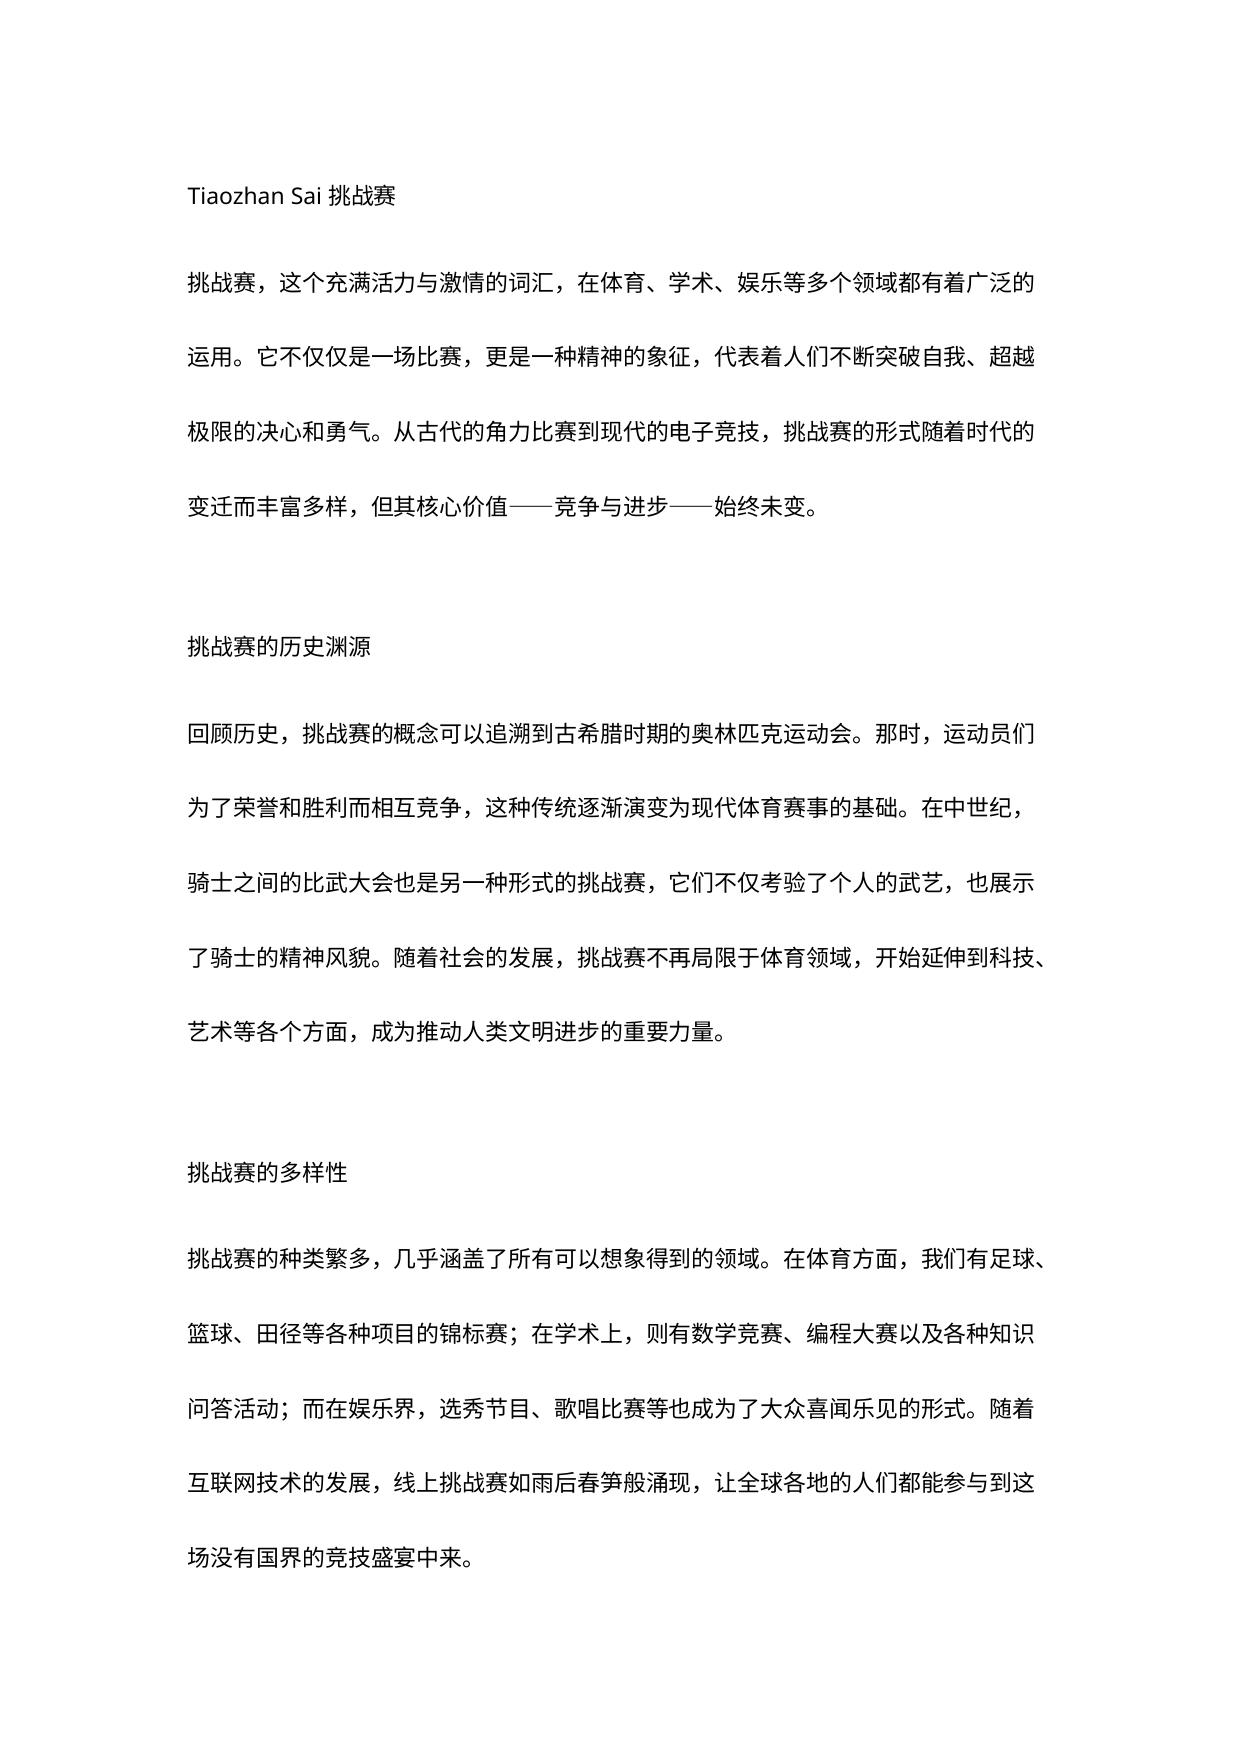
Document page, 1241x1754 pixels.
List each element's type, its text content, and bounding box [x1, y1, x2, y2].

text 挑战赛的历史渊源 [187, 613, 1053, 678]
text 回顾历史，挑战赛的概念可以追溯到古希腊时期的奥林匹克运动会。那时，运动员们为了荣誉和胜利而相互竞争，这种传统逐渐演变为现代体育赛事的基础。在中世纪，骑士之间的比武大会也是另一种形式的挑战赛，它们不仅考验了个人的武艺，也展示了骑士的精神风貌。随着社会的发展，挑战赛不再局限于体育领域，开始延伸到科技、艺术等各个方面，成为推动人类文明进步的重要力量。 [187, 700, 1053, 1063]
text 挑战赛的种类繁多，几乎涵盖了所有可以想象得到的领域。在体育方面，我们有足球、篮球、田径等各种项目的锦标赛；在学术上，则有数学竞赛、编程大赛以及各种知识问答活动；而在娱乐界，选秀节目、歌唱比赛等也成为了大众喜闻乐见的形式。随着互联网技术的发展，线上挑战赛如雨后春笋般涌现，让全球各地的人们都能参与到这场没有国界的竞技盛宴中来。 [187, 1225, 1053, 1589]
text 挑战赛，这个充满活力与激情的词汇，在体育、学术、娱乐等多个领域都有着广泛的运用。它不仅仅是一场比赛，更是一种精神的象征，代表着人们不断突破自我、超越极限的决心和勇气。从古代的角力比赛到现代的电子竞技，挑战赛的形式随着时代的变迁而丰富多样，但其核心价值——竞争与进步——始终未变。 [187, 249, 1053, 538]
text Tiaozhan Sai 挑战赛 [187, 162, 1053, 227]
text 挑战赛的多样性 [187, 1139, 1053, 1204]
